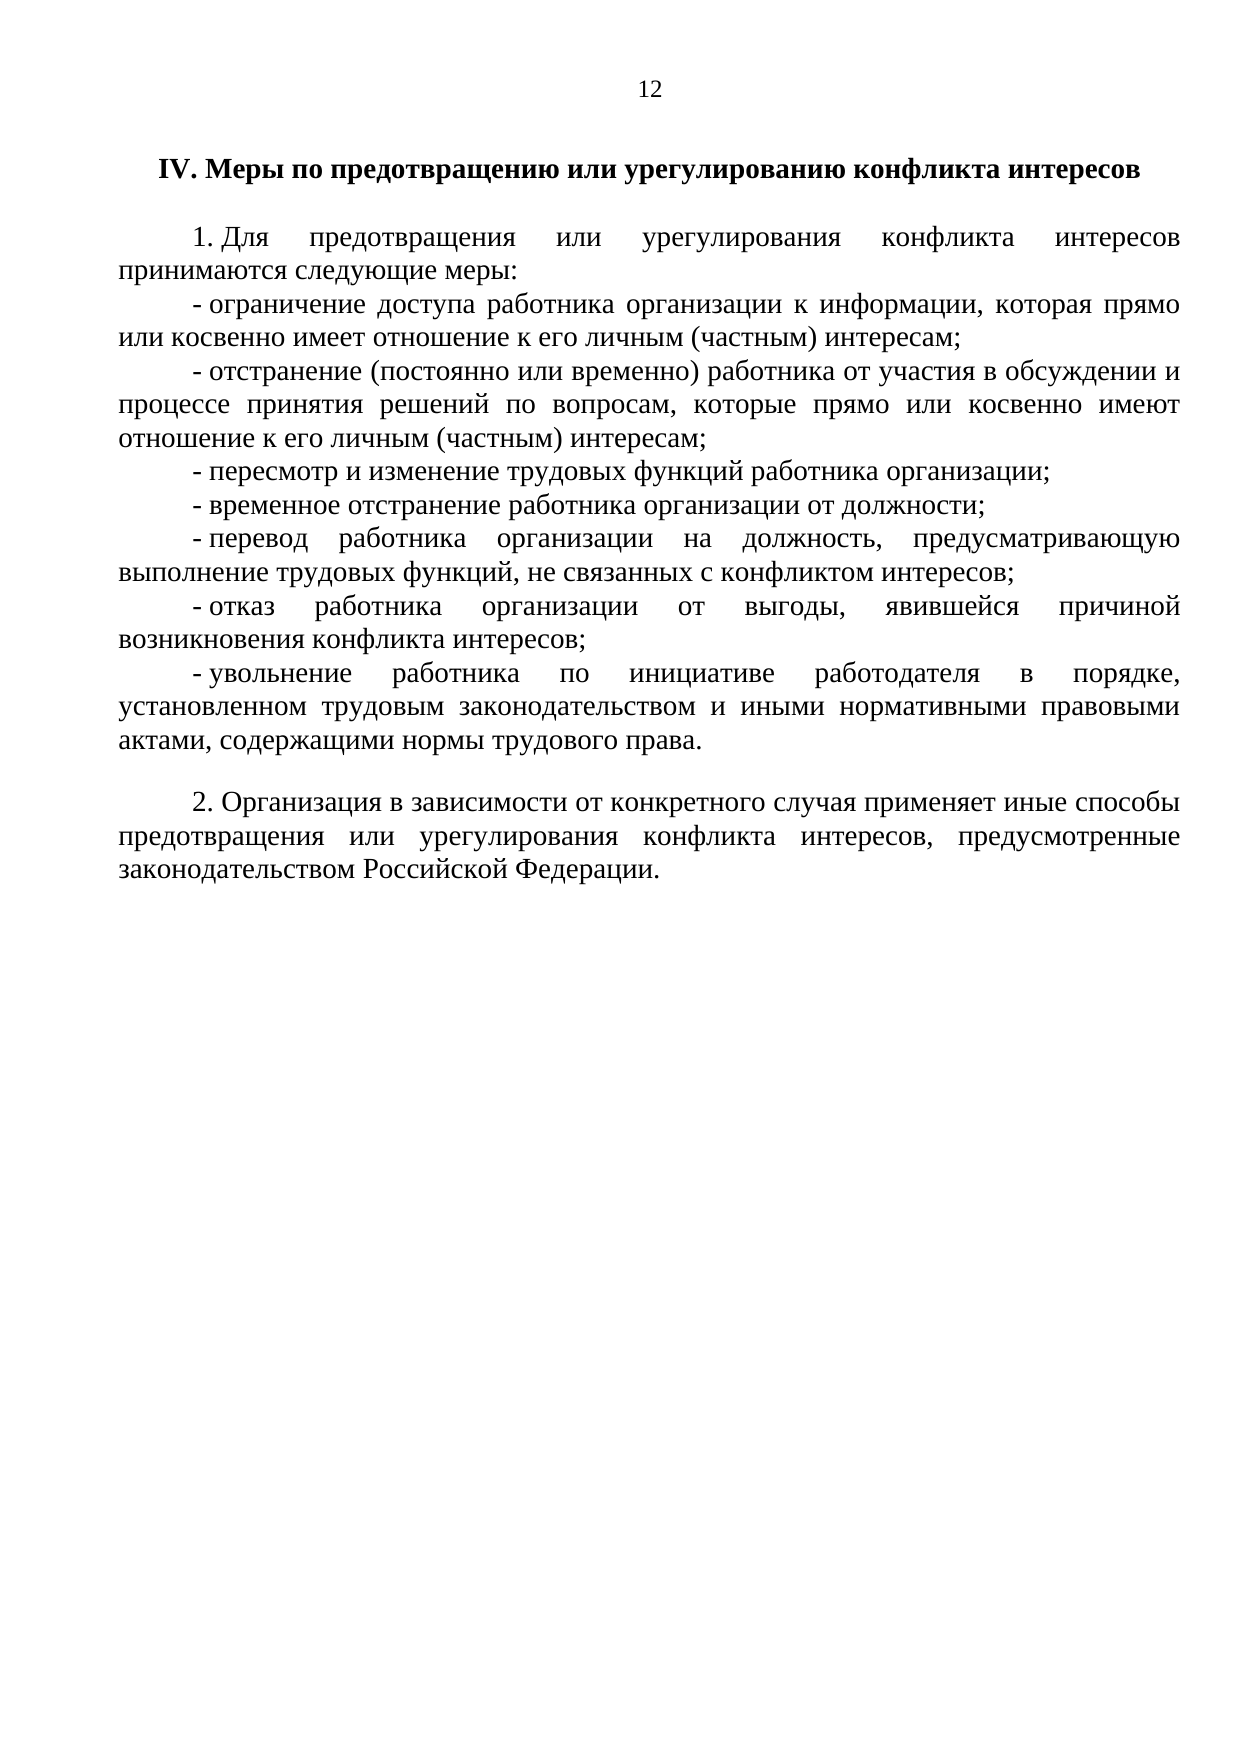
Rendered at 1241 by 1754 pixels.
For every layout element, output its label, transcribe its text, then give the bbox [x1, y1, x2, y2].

text - временное отстранение работника организации от должности; [118, 487, 1181, 521]
text - пересмотр и изменение трудовых функций работника организации; [118, 453, 1181, 487]
text - увольнение работника по инициативе работодателя в порядке, установленном трудовым законодательством и иными нормативными правовыми актами, содержащими нормы трудового права. [118, 655, 1181, 755]
text 1. Для предотвращения или урегулирования конфликта интересов принимаются следующие меры: [118, 219, 1181, 286]
text - ограничение доступа работника организации к информации, которая прямо или косвенно имеет отношение к его личным (частным) интересам; [118, 286, 1181, 353]
text - перевод работника организации на должность, предусматривающую выполнение трудовых функций, не связанных с конфликтом интересов; [118, 521, 1181, 588]
text - отказ работника организации от выгоды, явившейся причиной возникновения конфликта интересов; [118, 588, 1181, 655]
title IV. Меры по предотвращению или урегулированию конфликта интересов [118, 152, 1181, 185]
text - отстранение (постоянно или временно) работника от участия в обсуждении и процессе принятия решений по вопросам, которые прямо или косвенно имеют отношение к его личным (частным) интересам; [118, 353, 1181, 453]
text 2. Организация в зависимости от конкретного случая применяет иные способы предотвращения или урегулирования конфликта интересов, предусмотренные законодательством Российской Федерации. [118, 784, 1181, 885]
